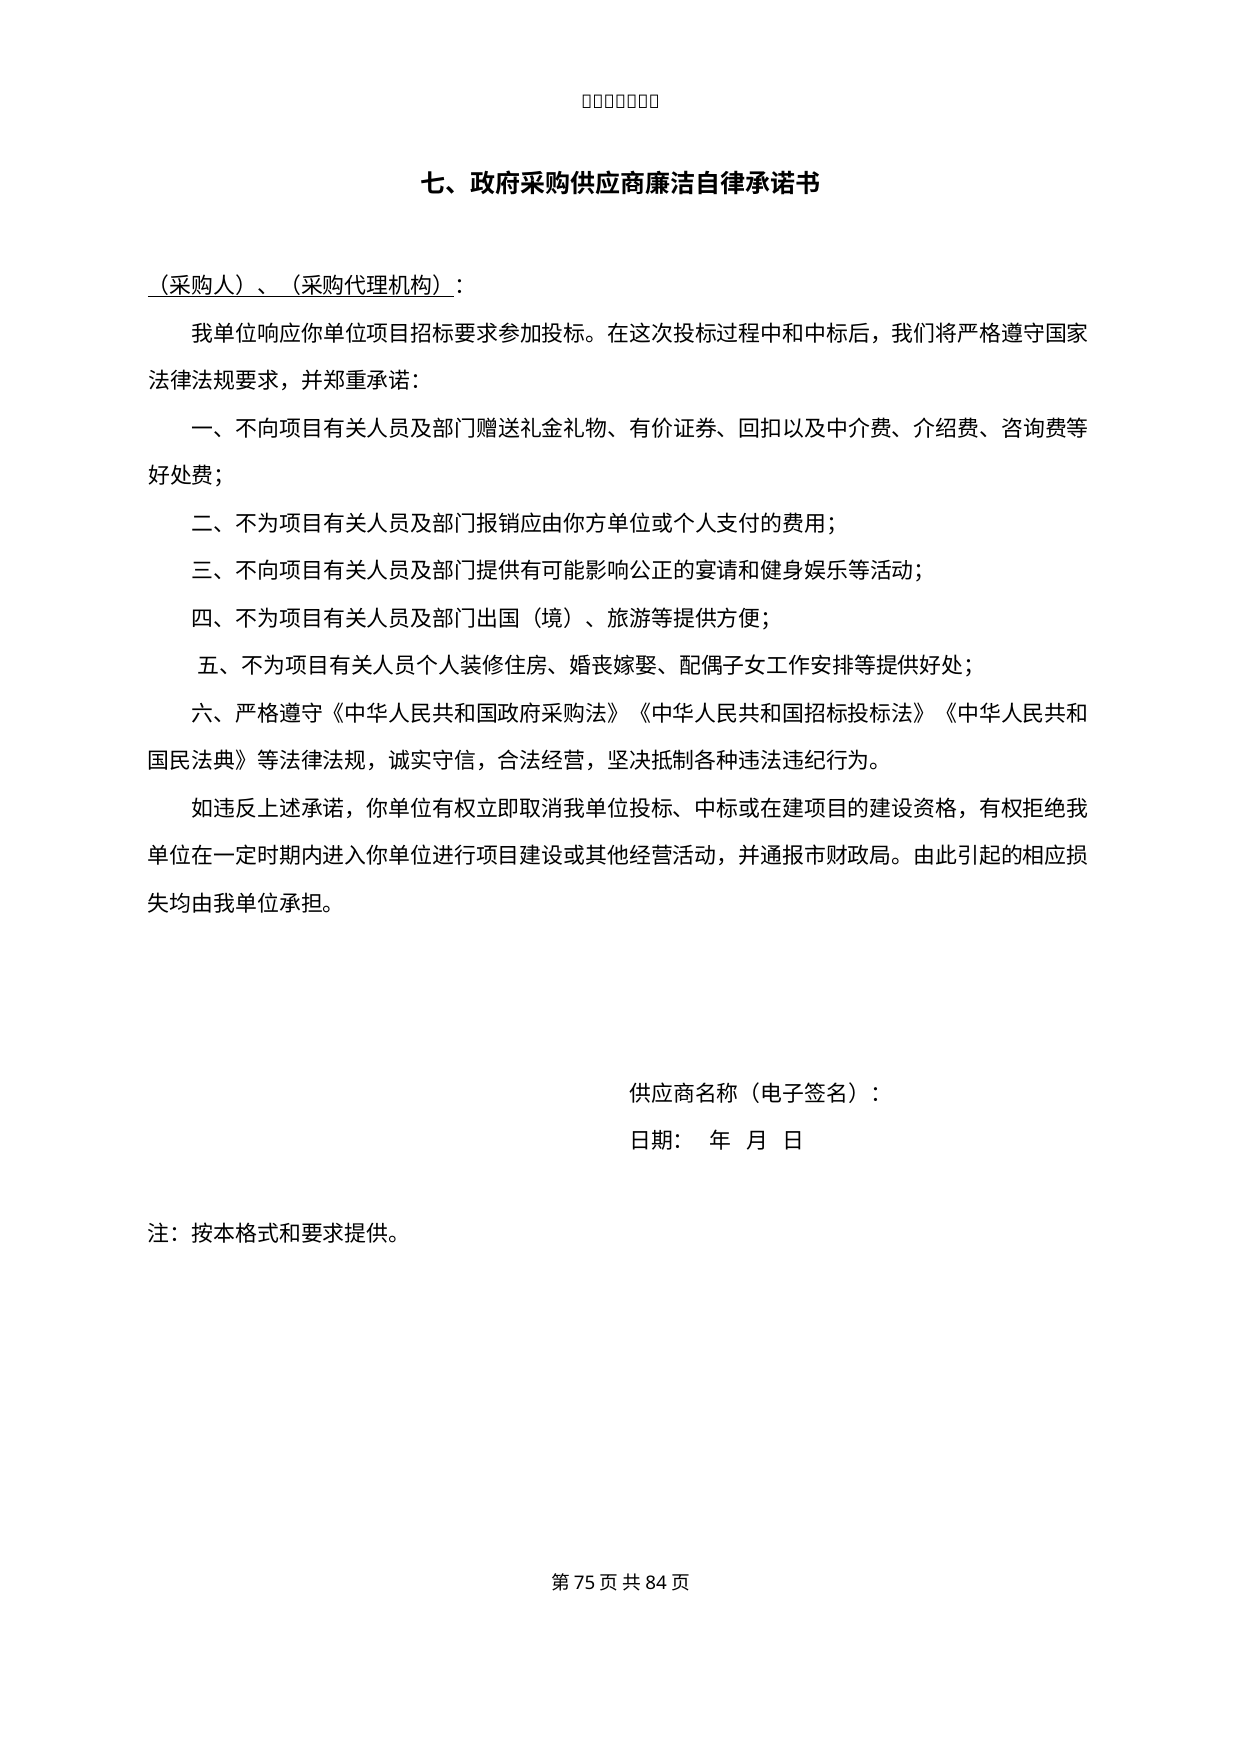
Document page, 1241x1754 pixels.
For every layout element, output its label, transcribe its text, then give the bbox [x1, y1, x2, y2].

text 五、不为项目有关人员个人装修住房、婚丧嫁娶、配偶子女工作安排等提供好处； [198, 648, 1093, 680]
text 一、不向项目有关人员及部门赠送礼金礼物、有价证券、回扣以及中介费、介绍费、咨询费等好处费； [148, 411, 1093, 490]
text 三、不向项目有关人员及部门提供有可能影响公正的宴请和健身娱乐等活动； [148, 553, 1093, 585]
text 供应商名称（电子签名）： [148, 1076, 976, 1108]
text 六、严格遵守《中华人民共和国政府采购法》《中华人民共和国招标投标法》《中华人民共和国民法典》等法律法规，诚实守信，合法经营，坚决抵制各种违法违纪行为。 [148, 696, 1093, 775]
text 七、政府采购供应商廉洁自律承诺书 [148, 163, 1093, 199]
text （采购人）、（采购代理机构）： [148, 268, 1093, 300]
text 日期： 年 月 日 [629, 1123, 1093, 1155]
text 我单位响应你单位项目招标要求参加投标。在这次投标过程中和中标后，我们将严格遵守国家法律法规要求，并郑重承诺： [148, 316, 1093, 395]
text 注：按本格式和要求提供。 [148, 1216, 1049, 1247]
text 如违反上述承诺，你单位有权立即取消我单位投标、中标或在建项目的建设资格，有权拒绝我单位在一定时期内进入你单位进行项目建设或其他经营活动，并通报市财政局。由此引起的相应损失均由我单位承担。 [148, 791, 1093, 918]
text 二、不为项目有关人员及部门报销应由你方单位或个人支付的费用； [148, 506, 1093, 538]
text 四、不为项目有关人员及部门出国（境）、旅游等提供方便； [148, 601, 1093, 633]
